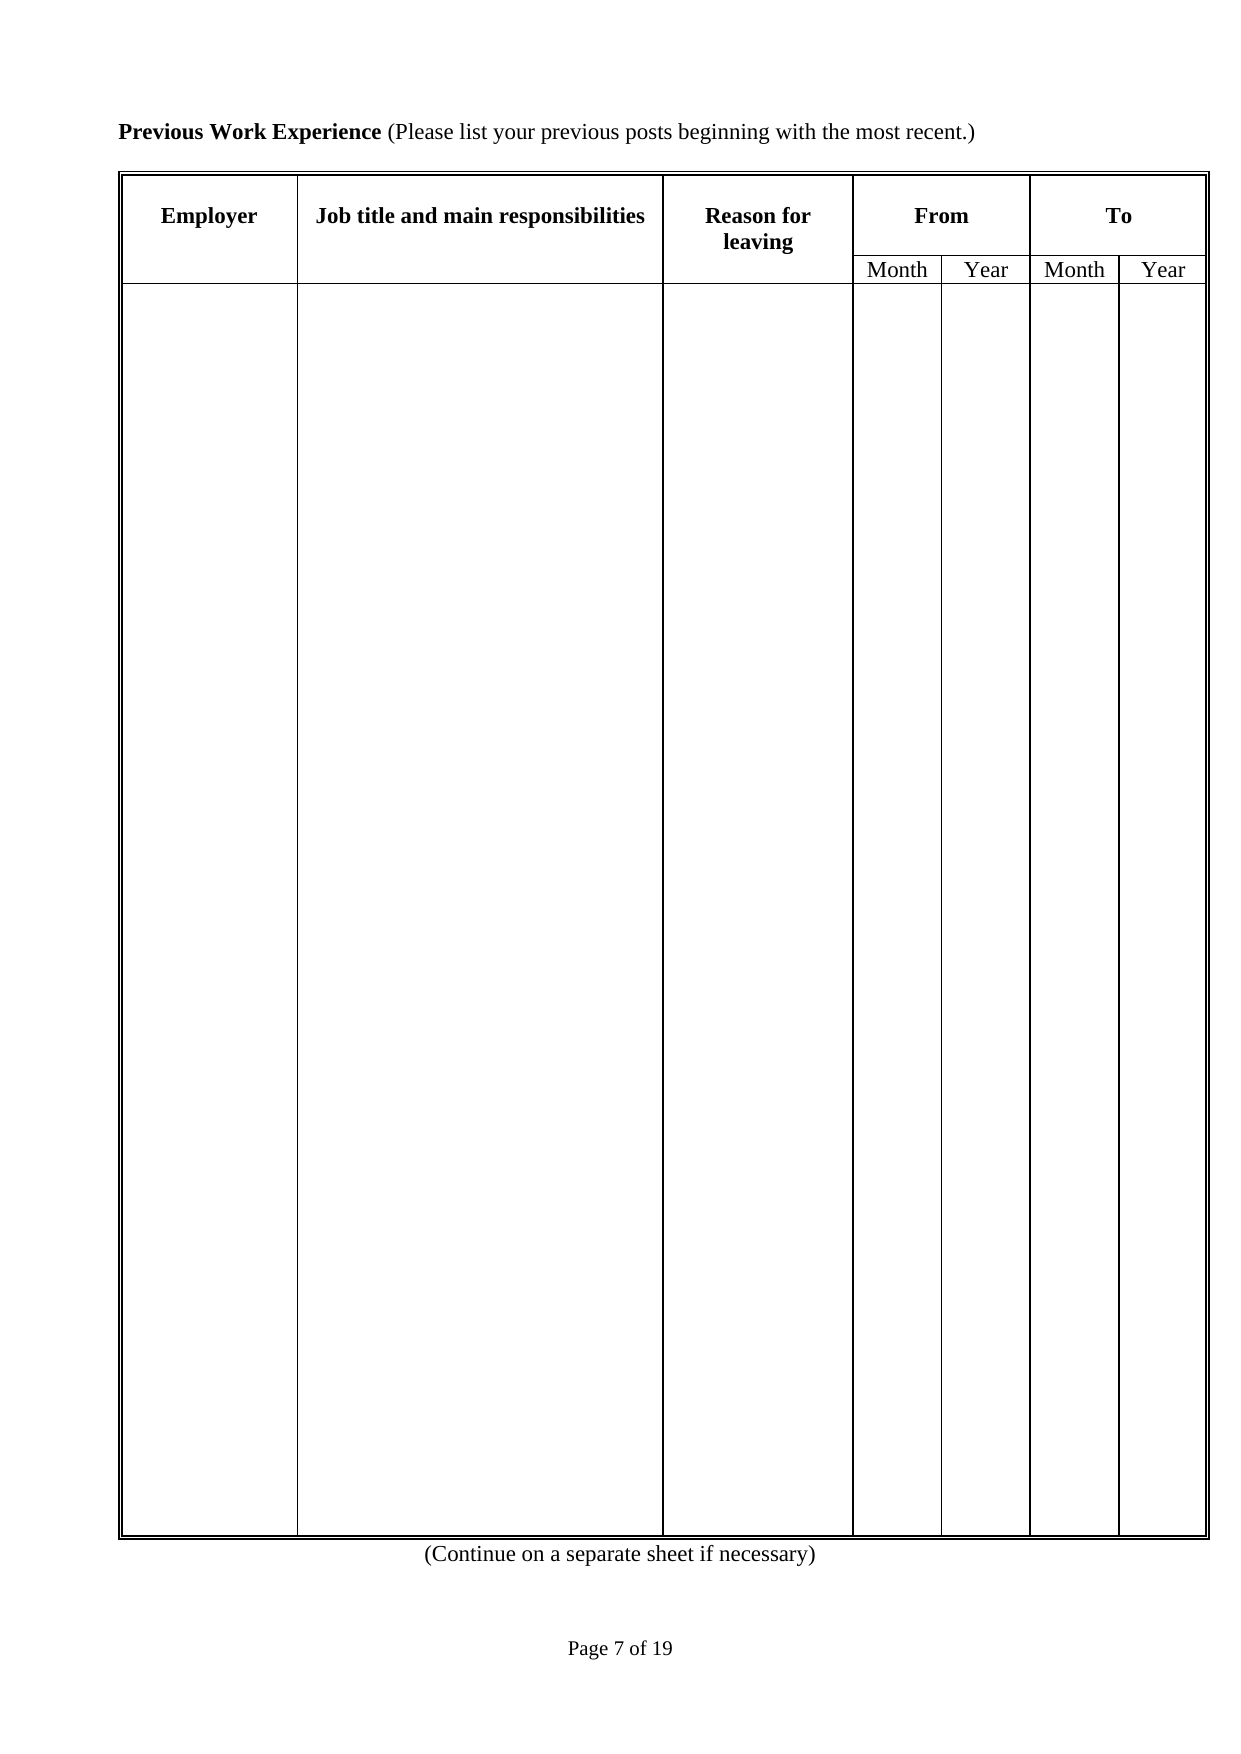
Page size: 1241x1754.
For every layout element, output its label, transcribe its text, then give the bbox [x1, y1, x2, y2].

table_cell Month [854, 256, 941, 282]
table_cell [298, 284, 662, 1535]
table_cell Employer [123, 202, 297, 254]
table_cell Reason for leaving [664, 202, 852, 254]
text (Continue on a separate sheet if necessary) [118, 1540, 1122, 1566]
table_cell [1031, 284, 1118, 1535]
table_cell Year [1120, 256, 1205, 282]
table_cell [1120, 284, 1205, 1535]
table_header [1031, 176, 1205, 202]
table_cell To [1031, 202, 1205, 254]
table_cell [854, 284, 941, 1535]
table_cell Job title and main responsibilities [298, 202, 662, 254]
table_header [123, 176, 297, 202]
table_cell [664, 255, 852, 282]
table_cell Month [1031, 256, 1118, 282]
text Previous Work Experience (Please list your previous posts beginning with the most recent.) [118, 118, 1122, 144]
table_cell From [854, 202, 1029, 254]
table_cell [664, 284, 852, 1535]
table_cell [123, 284, 297, 1535]
table_header [298, 176, 662, 202]
table_cell [942, 284, 1029, 1535]
table_header [664, 176, 852, 202]
table_cell [123, 255, 297, 282]
table_cell Year [942, 256, 1029, 282]
table_header [854, 176, 1029, 202]
table_cell [298, 255, 662, 282]
